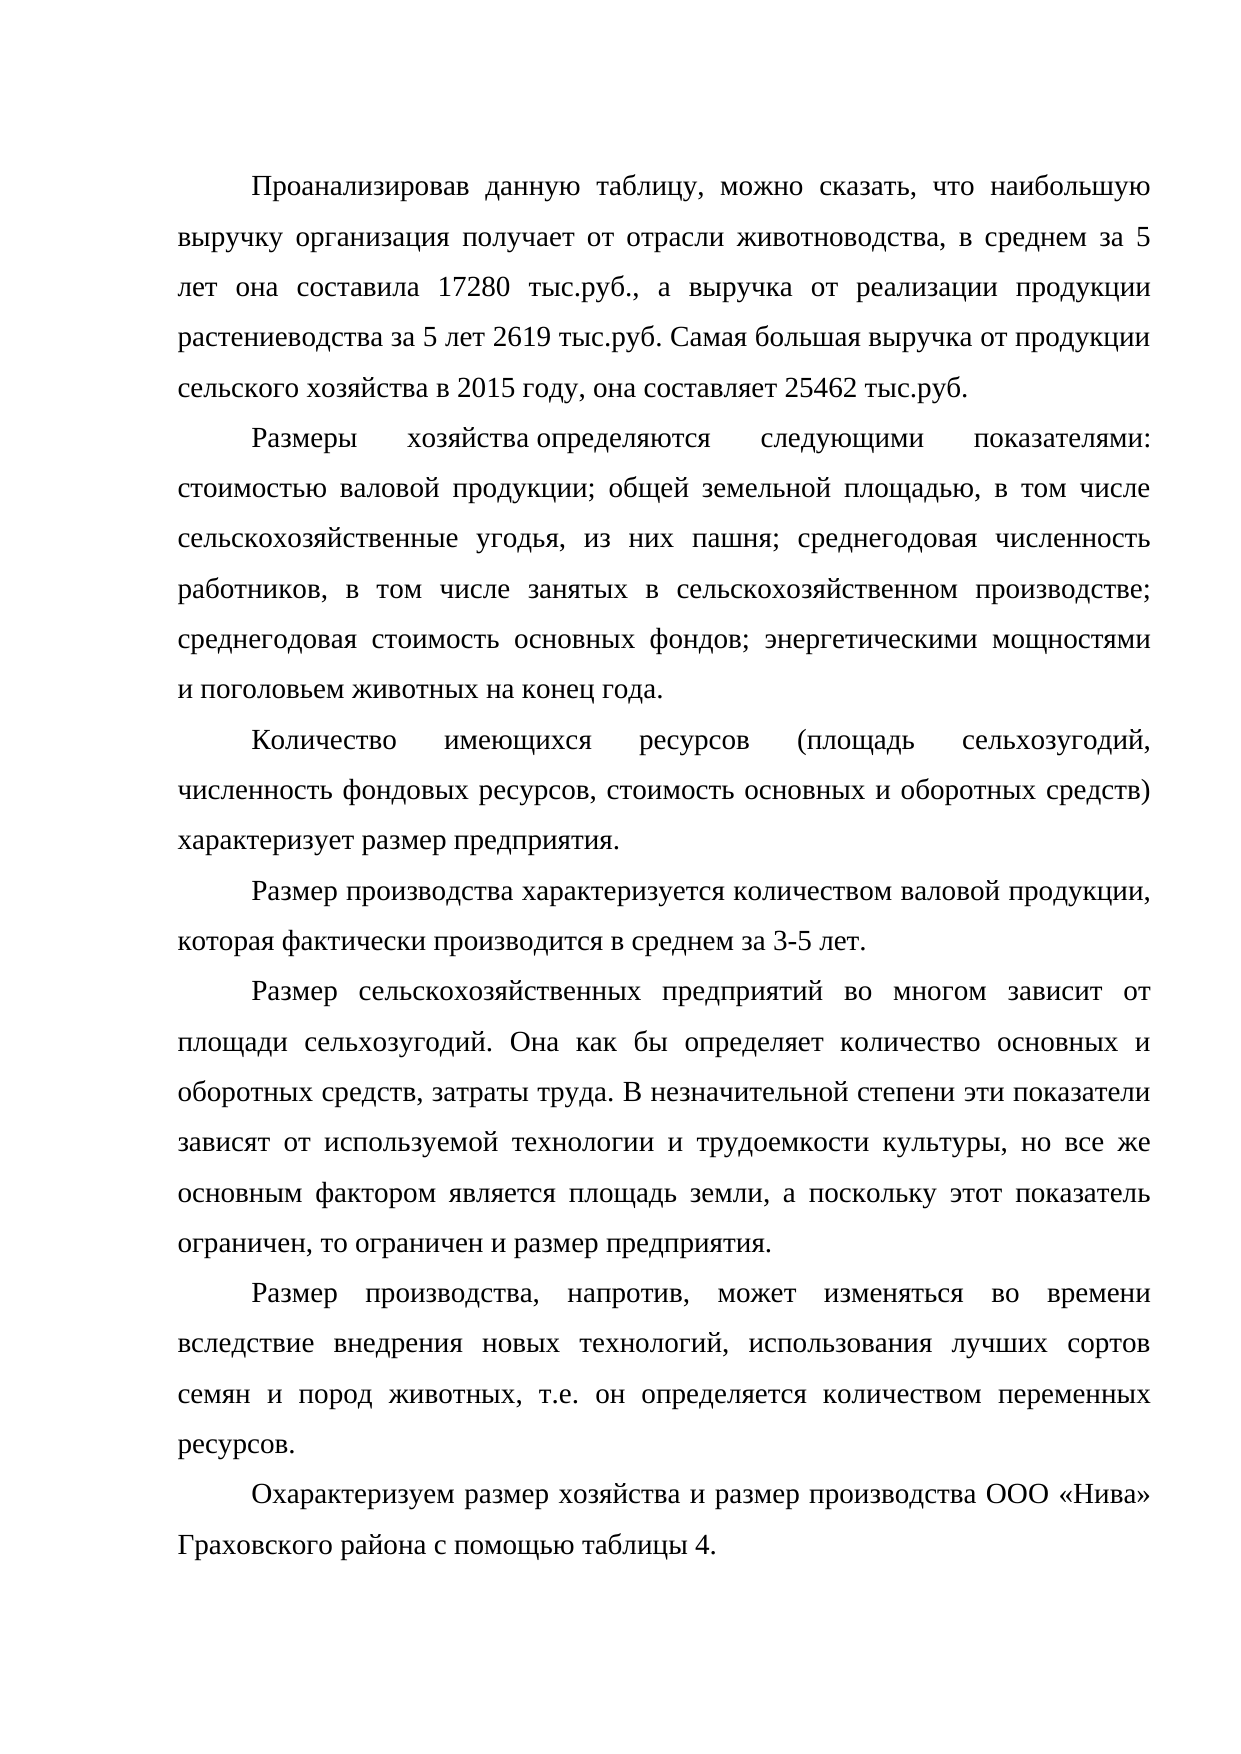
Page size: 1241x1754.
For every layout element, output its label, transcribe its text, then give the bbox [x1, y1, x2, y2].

text Размер производства характеризуется количеством валовой продукции, которая фактически производится в среднем за 3-5 лет. [177, 873, 1152, 957]
text Размер сельскохозяйственных предприятий во многом зависит от площади сельхозугодий. Она как бы определяет количество основных и оборотных средств, затраты труда. В незначительной степени эти показатели зависят от используемой технологии и трудоемкости культуры, но все же основным фактором является площадь земли, а поскольку этот показатель ограничен, то ограничен и размер предприятия. [177, 973, 1152, 1258]
text Проанализировав данную таблицу, можно сказать, что наибольшую выручку организация получает от отрасли животноводства, в среднем за 5 лет она составила 17280 тыс.руб., а выручка от реализации продукции растениеводства за 5 лет 2619 тыс.руб. Самая большая выручка от продукции сельского хозяйства в 2015 году, она составляет 25462 тыс.руб. [177, 168, 1152, 403]
text Охарактеризуем размер хозяйства и размер производства ООО «Нива» Граховского района с помощью таблицы 4. [177, 1477, 1152, 1560]
text Количество имеющихся ресурсов (площадь сельхозугодий, численность фондовых ресурсов, стоимость основных и оборотных средств) характеризует размер предприятия. [177, 722, 1152, 856]
text Размер производства, напротив, может изменяться во времени вследствие внедрения новых технологий, использования лучших сортов семян и пород животных, т.е. он определяется количеством переменных ресурсов. [177, 1275, 1152, 1460]
text Размеры хозяйства определяются следующими показателями: стоимостью валовой продукции; общей земельной площадью, в том числе сельскохозяйственные угодья, из них пашня; среднегодовая численность работников, в том числе занятых в сельскохозяйственном производстве; среднегодовая стоимость основных фондов; энергетическими мощностями и поголовьем животных на конец года. [177, 420, 1152, 705]
